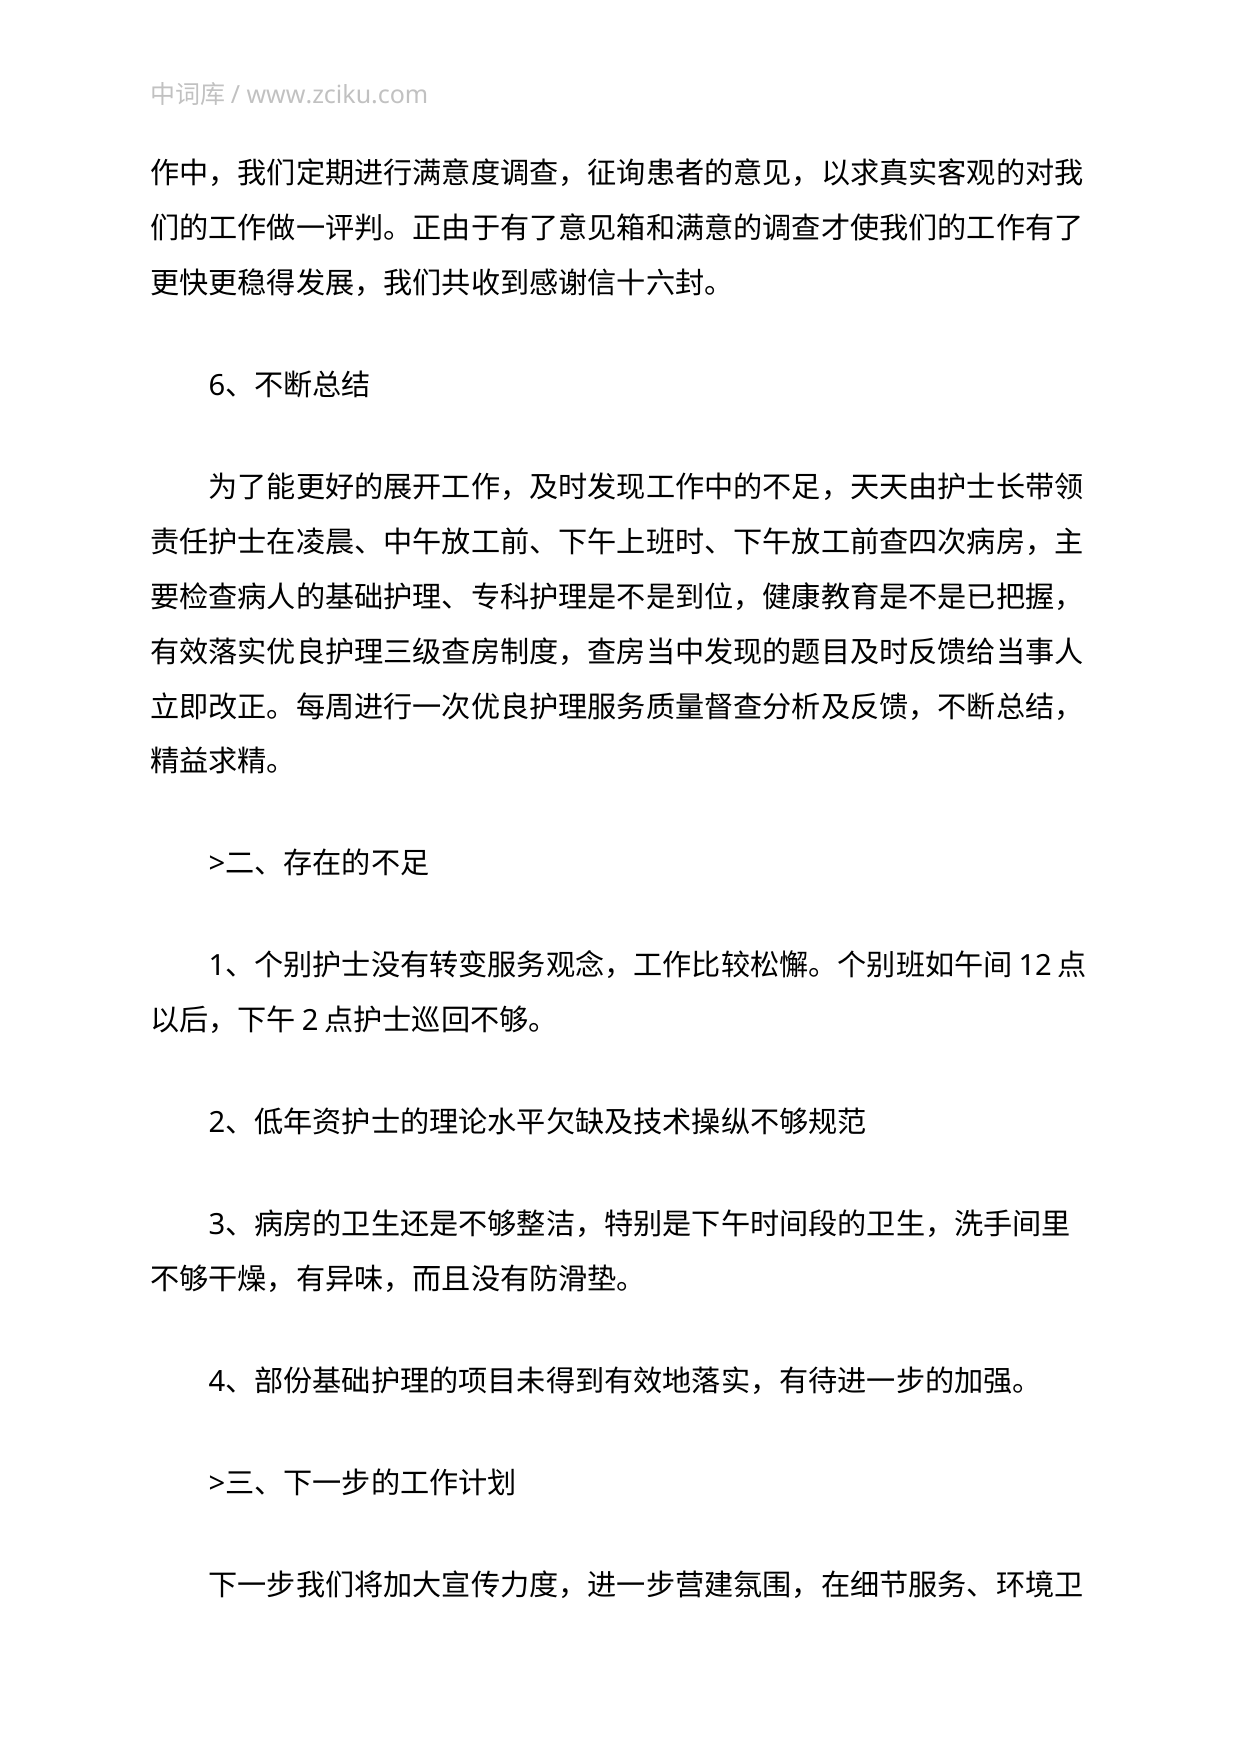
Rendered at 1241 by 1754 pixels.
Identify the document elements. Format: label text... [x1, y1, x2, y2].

text 6、不断总结 [150, 362, 1090, 404]
text >二、存在的不足 [150, 840, 1090, 882]
text 2、低年资护士的理论水平欠缺及技术操纵不够规范 [150, 1099, 1090, 1141]
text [150, 150, 1090, 302]
text 为了能更好的展开工作，及时发现工作中的不足，天天由护士长带领责任护士在凌晨、中午放工前、下午上班时、下午放工前查四次病房，主要检查病人的基础护理、专科护理是不是到位，健康教育是不是已把握，有效落实优良护理三级查房制度，查房当中发现的题目及时反馈给当事人立即改正。每周进行一次优良护理服务质量督查分析及反馈，不断总结，精益求精。 [150, 463, 1090, 780]
text 4、部份基础护理的项目未得到有效地落实，有待进一步的加强。 [150, 1357, 1090, 1400]
text >三、下一步的工作计划 [150, 1459, 1090, 1502]
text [150, 1561, 1090, 1604]
text 3、病房的卫生还是不够整洁，特别是下午时间段的卫生，洗手间里不够干燥，有异味，而且没有防滑垫。 [150, 1201, 1090, 1298]
text 1、个别护士没有转变服务观念，工作比较松懈。个别班如午间12点以后，下午2点护士巡回不够。 [150, 942, 1090, 1039]
